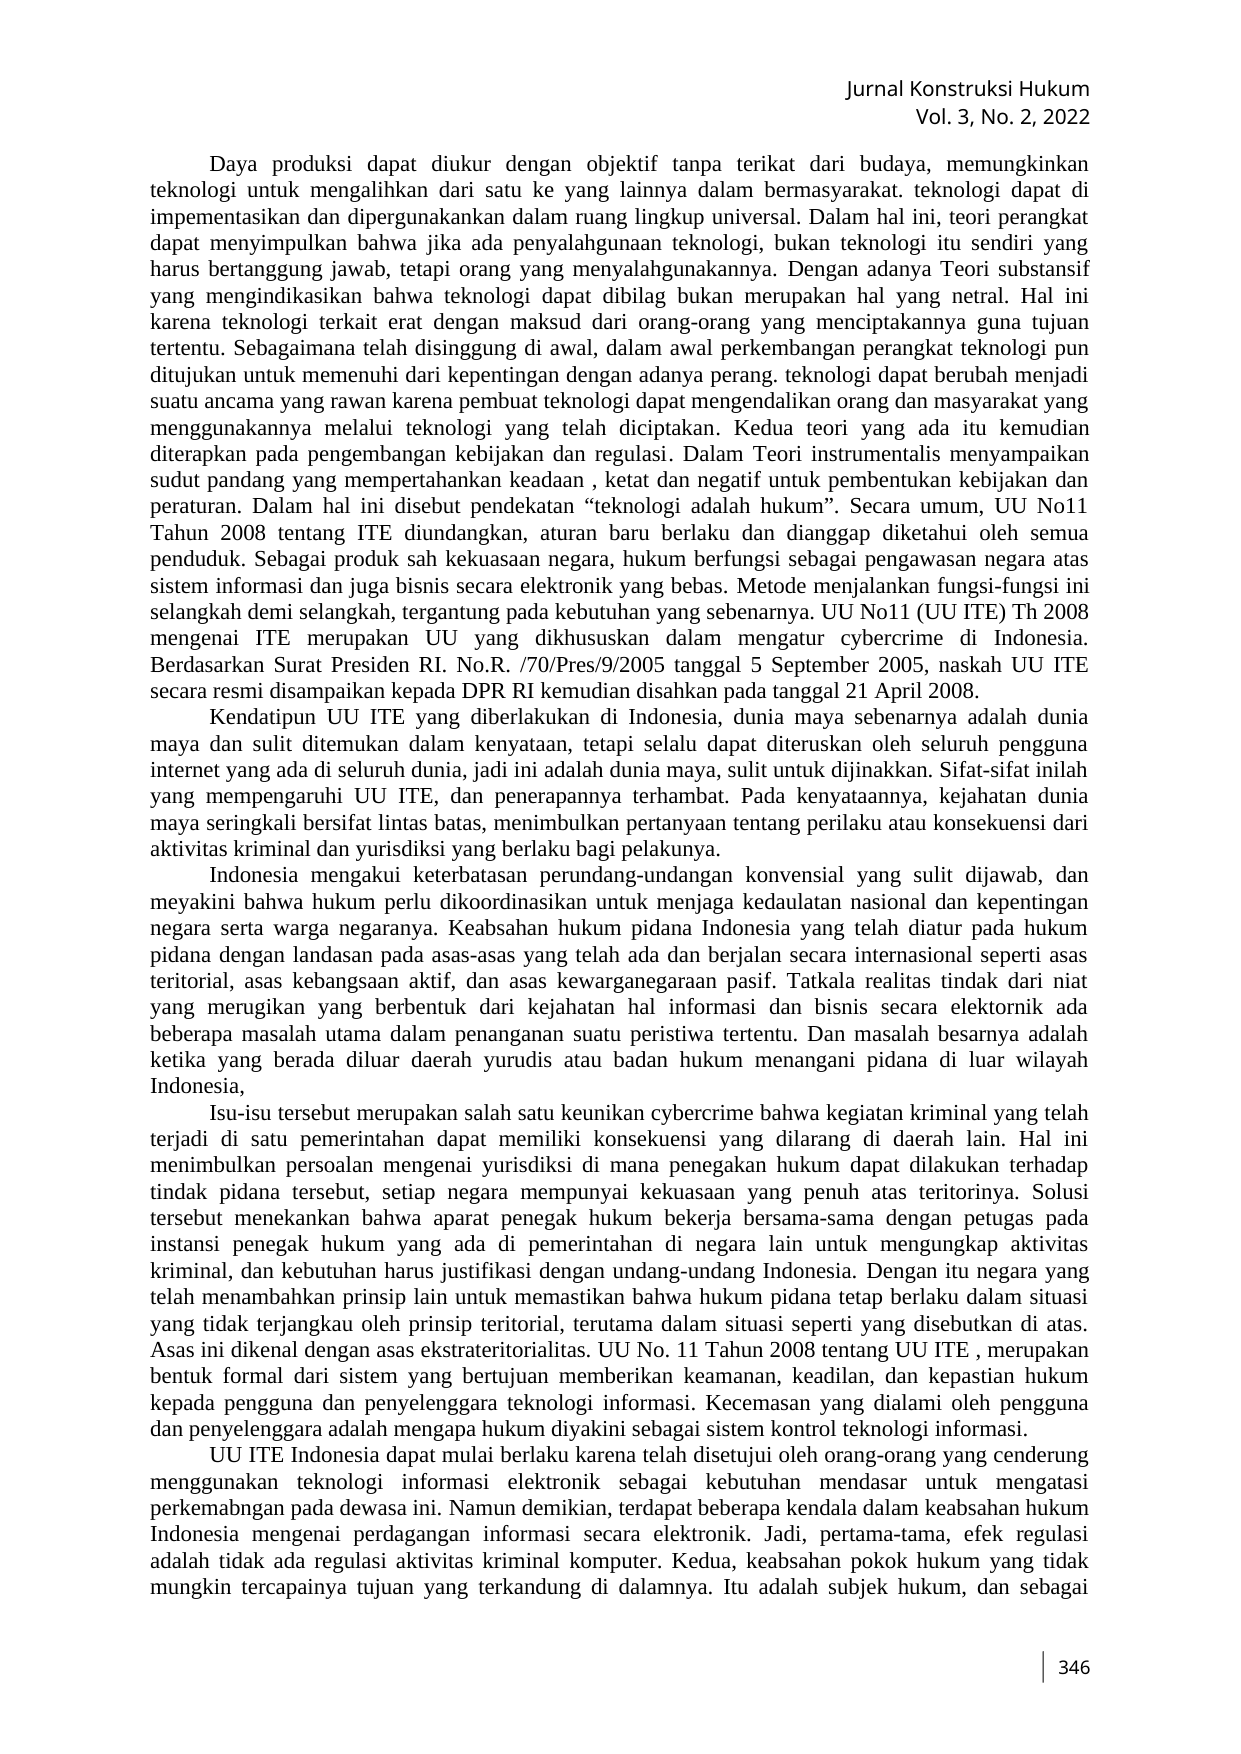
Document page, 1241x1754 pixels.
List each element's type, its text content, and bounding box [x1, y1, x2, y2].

text Isu-isu tersebut merupakan salah satu keunikan cybercrime bahwa kegiatan kriminal yang telah terjadi di satu pemerintahan dapat memiliki konsekuensi yang dilarang di daerah lain. Hal ini menimbulkan persoalan mengenai yurisdiksi di mana penegakan hukum dapat dilakukan terhadap tindak pidana tersebut, setiap negara mempunyai kekuasaan yang penuh atas teritorinya. Solusi tersebut menekankan bahwa aparat penegak hukum bekerja bersama-sama dengan petugas pada instansi penegak hukum yang ada di pemerintahan di negara lain untuk mengungkap aktivitas kriminal, dan kebutuhan harus justifikasi dengan undang-undang Indonesia. Dengan itu negara yang telah menambahkan prinsip lain untuk memastikan bahwa hukum pidana tetap berlaku dalam situasi yang tidak terjangkau oleh prinsip teritorial, terutama dalam situasi seperti yang disebutkan di atas. Asas ini dikenal dengan asas ekstrateritorialitas. UU No. 11 Tahun 2008 tentang UU ITE , merupakan bentuk formal dari sistem yang bertujuan memberikan keamanan, keadilan, dan kepastian hukum kepada pengguna dan penyelenggara teknologi informasi. Kecemasan yang dialami oleh pengguna dan penyelenggara adalah mengapa hukum diyakini sebagai sistem kontrol teknologi informasi. [150, 1099, 1090, 1441]
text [150, 1441, 1090, 1599]
text Kendatipun UU ITE yang diberlakukan di Indonesia, dunia maya sebenarnya adalah dunia maya dan sulit ditemukan dalam kenyataan, tetapi selalu dapat diteruskan oleh seluruh pengguna internet yang ada di seluruh dunia, jadi ini adalah dunia maya, sulit untuk dijinakkan. Sifat-sifat inilah yang mempengaruhi UU ITE, dan penerapannya terhambat. Pada kenyataannya, kejahatan dunia maya seringkali bersifat lintas batas, menimbulkan pertanyaan tentang perilaku atau konsekuensi dari aktivitas kriminal dan yurisdiksi yang berlaku bagi pelakunya. [150, 703, 1090, 862]
text Indonesia mengakui keterbatasan perundang-undangan konvensial yang sulit dijawab, dan meyakini bahwa hukum perlu dikoordinasikan untuk menjaga kedaulatan nasional dan kepentingan negara serta warga negaranya. Keabsahan hukum pidana Indonesia yang telah diatur pada hukum pidana dengan landasan pada asas-asas yang telah ada dan berjalan secara internasional seperti asas teritorial, asas kebangsaan aktif, dan asas kewarganegaraan pasif. Tatkala realitas tindak dari niat yang merugikan yang berbentuk dari kejahatan hal informasi dan bisnis secara elektornik ada beberapa masalah utama dalam penanganan suatu peristiwa tertentu. Dan masalah besarnya adalah ketika yang berada diluar daerah yurudis atau badan hukum menangani pidana di luar wilayah Indonesia, [150, 862, 1090, 1099]
text Daya produksi dapat diukur dengan objektif tanpa terikat dari budaya, memungkinkan teknologi untuk mengalihkan dari satu ke yang lainnya dalam bermasyarakat. teknologi dapat di impementasikan dan dipergunakankan dalam ruang lingkup universal. Dalam hal ini, teori perangkat dapat menyimpulkan bahwa jika ada penyalahgunaan teknologi, bukan teknologi itu sendiri yang harus bertanggung jawab, tetapi orang yang menyalahgunakannya. Dengan adanya Teori substansif yang mengindikasikan bahwa teknologi dapat dibilag bukan merupakan hal yang netral. Hal ini karena teknologi terkait erat dengan maksud dari orang-orang yang menciptakannya guna tujuan tertentu. Sebagaimana telah disinggung di awal, dalam awal perkembangan perangkat teknologi pun ditujukan untuk memenuhi dari kepentingan dengan adanya perang. teknologi dapat berubah menjadi suatu ancama yang rawan karena pembuat teknologi dapat mengendalikan orang dan masyarakat yang menggunakannya melalui teknologi yang telah diciptakan. Kedua teori yang ada itu kemudian diterapkan pada pengembangan kebijakan dan regulasi. Dalam Teori instrumentalis menyampaikan sudut pandang yang mempertahankan keadaan , ketat dan negatif untuk pembentukan kebijakan dan peraturan. Dalam hal ini disebut pendekatan “teknologi adalah hukum”. Secara umum, UU No11 Tahun 2008 tentang ITE diundangkan, aturan baru berlaku dan dianggap diketahui oleh semua penduduk. Sebagai produk sah kekuasaan negara, hukum berfungsi sebagai pengawasan negara atas sistem informasi dan juga bisnis secara elektronik yang bebas. Metode menjalankan fungsi-fungsi ini selangkah demi selangkah, tergantung pada kebutuhan yang sebenarnya. UU No11 (UU ITE) Th 2008 mengenai ITE merupakan UU yang dikhususkan dalam mengatur cybercrime di Indonesia. Berdasarkan Surat Presiden RI. No.R. /70/Pres/9/2005 tanggal 5 September 2005, naskah UU ITE secara resmi disampaikan kepada DPR RI kemudian disahkan pada tanggal 21 April 2008. [150, 150, 1090, 703]
